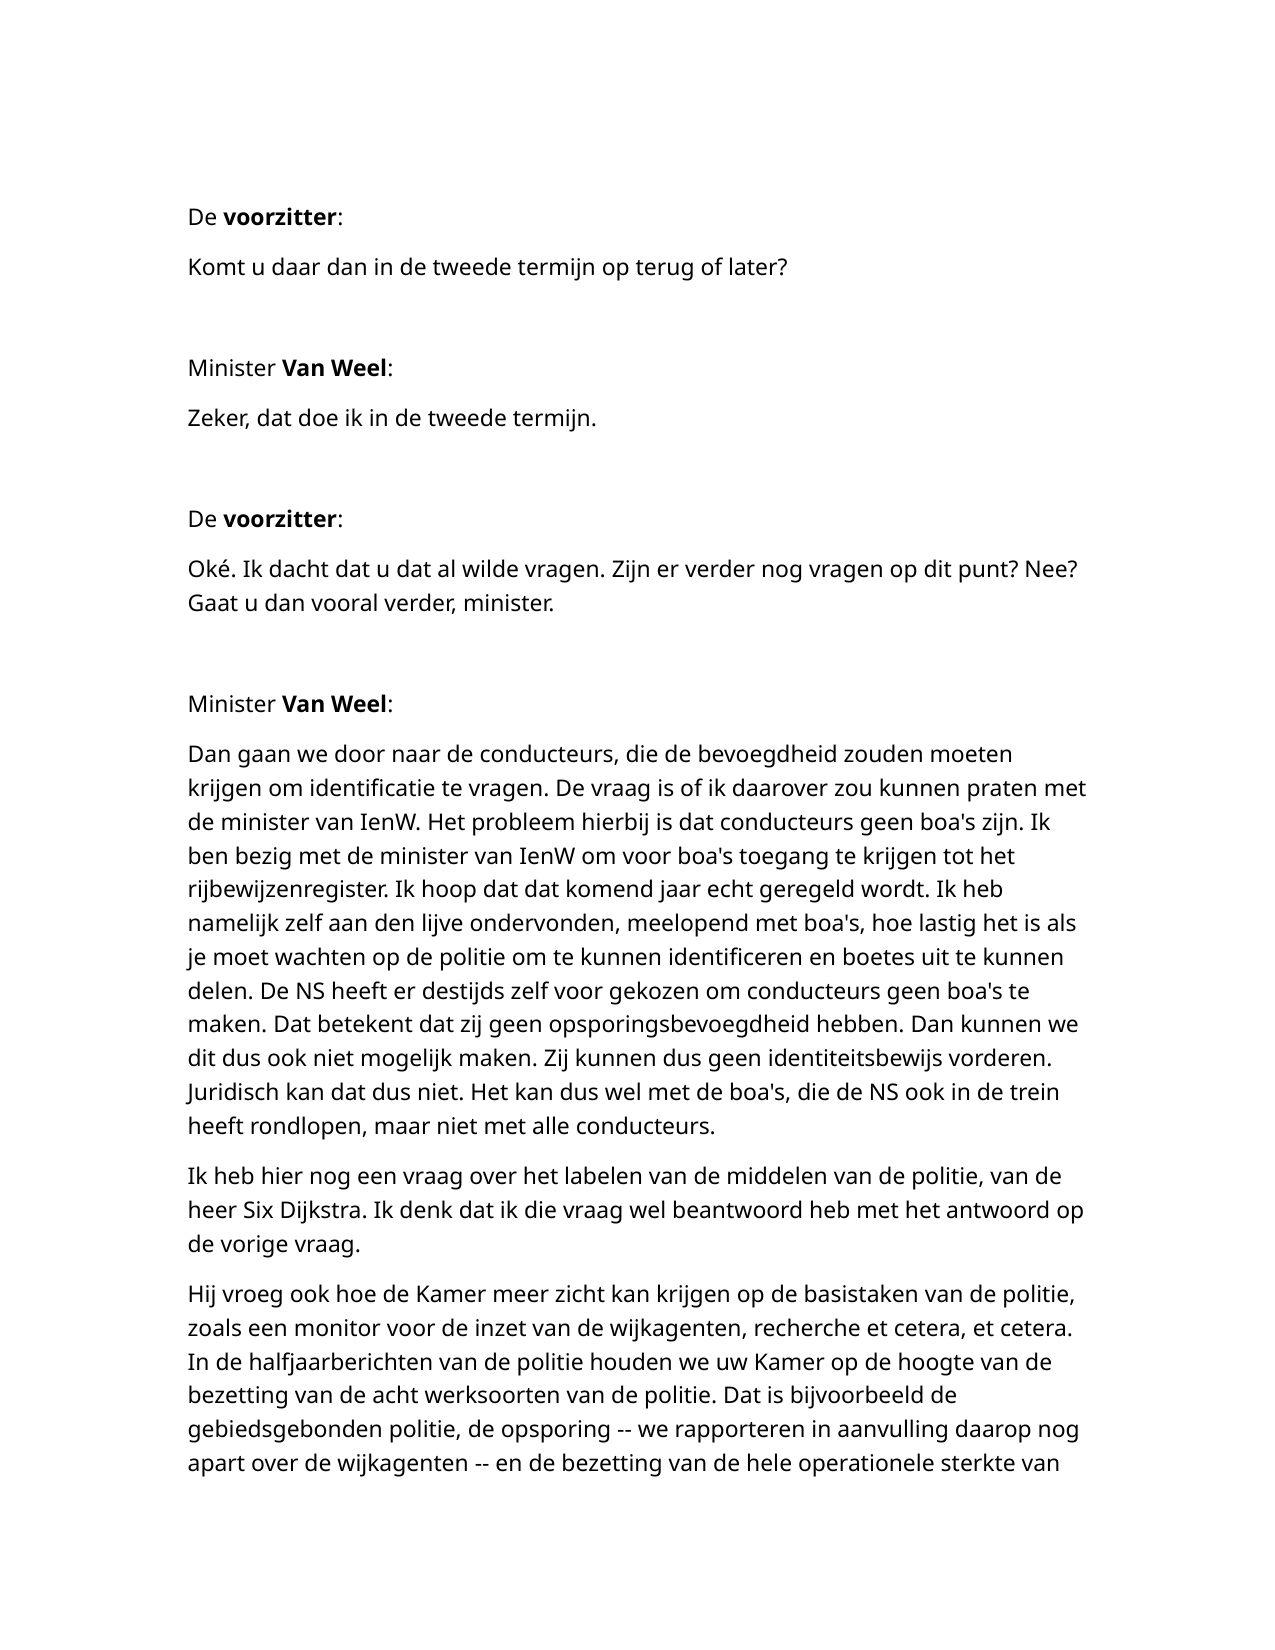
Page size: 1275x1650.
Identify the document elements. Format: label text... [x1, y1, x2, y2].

text De voorzitter: [187, 200, 1087, 232]
text Minister Van Weel: [187, 688, 1087, 719]
text Zeker, dat doe ik in de tweede termijn. [187, 402, 1087, 433]
text De voorzitter: [187, 503, 1087, 534]
text Komt u daar dan in de tweede termijn op terug of later? [187, 251, 1087, 282]
text Oké. Ik dacht dat u dat al wilde vragen. Zijn er verder nog vragen op dit punt? Nee? Gaat u dan vooral verder, minister. [187, 553, 1087, 618]
text Minister Van Weel: [187, 352, 1087, 383]
text Ik heb hier nog een vraag over het labelen van de middelen van de politie, van de heer Six Dijkstra. Ik denk dat ik die vraag wel beantwoord heb met het antwoord op de vorige vraag. [187, 1160, 1087, 1259]
text Dan gaan we door naar de conducteurs, die de bevoegdheid zouden moeten krijgen om identificatie te vragen. De vraag is of ik daarover zou kunnen praten met de minister van IenW. Het probleem hierbij is dat conducteurs geen boa's zijn. Ik ben bezig met de minister van IenW om voor boa's toegang te krijgen tot het rijbewijzenregister. Ik hoop dat dat komend jaar echt geregeld wordt. Ik heb namelijk zelf aan den lijve ondervonden, meelopend met boa's, hoe lastig het is als je moet wachten op de politie om te kunnen identificeren en boetes uit te kunnen delen. De NS heeft er destijds zelf voor gekozen om conducteurs geen boa's te maken. Dat betekent dat zij geen opsporingsbevoegdheid hebben. Dan kunnen we dit dus ook niet mogelijk maken. Zij kunnen dus geen identiteitsbewijs vorderen. Juridisch kan dat dus niet. Het kan dus wel met de boa's, die de NS ook in de trein heeft rondlopen, maar niet met alle conducteurs. [187, 738, 1087, 1141]
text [187, 1278, 1087, 1478]
